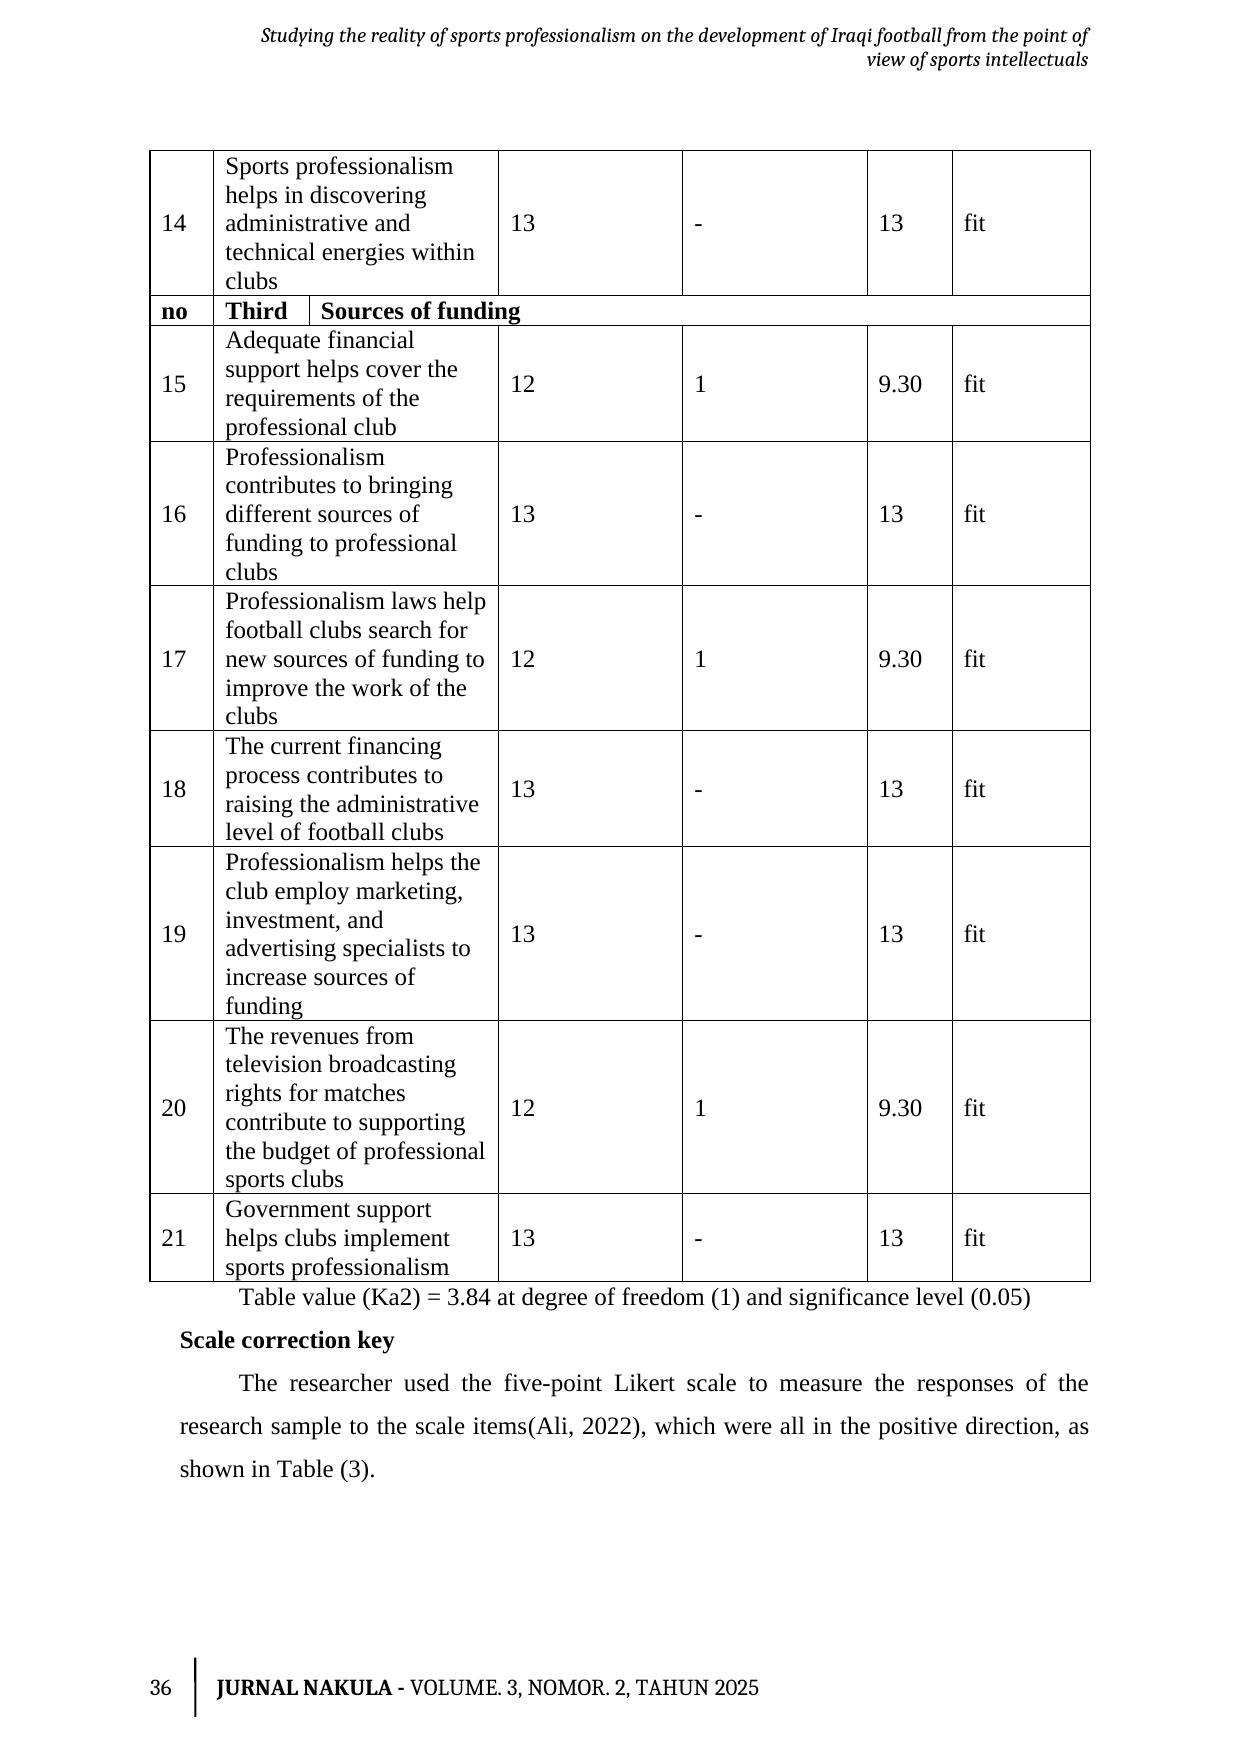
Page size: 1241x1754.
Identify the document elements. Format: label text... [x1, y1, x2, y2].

table_cell 17 [151, 586, 213, 730]
table_cell 12 [499, 326, 682, 441]
table_cell fit [953, 731, 1090, 846]
table_cell 13 [868, 442, 952, 585]
table_cell 13 [499, 1194, 682, 1281]
table_cell fit [953, 847, 1090, 1020]
table_cell fit [953, 586, 1090, 730]
text The researcher used the five-point Likert scale to measure the responses of the research sample to the scale items, which were all in the positive direction, as shown in Table (3). [179, 1368, 1090, 1483]
table_cell Adequate financial support helps cover the requirements of the professional club [214, 326, 498, 441]
table_cell The current financing process contributes to raising the administrative level of football clubs [214, 731, 498, 846]
table_cell Professionalism helps the club employ marketing, investment, and advertising specialists to increase sources of funding [214, 847, 498, 1020]
table_cell 13 [868, 1194, 952, 1281]
table_cell 12 [499, 1021, 682, 1193]
table_cell 1 [683, 326, 867, 441]
table_cell Professionalism laws help football clubs search for new sources of funding to improve the work of the clubs [214, 586, 498, 730]
table_cell 20 [151, 1021, 213, 1193]
table_cell - [683, 847, 867, 1020]
table_cell Sports professionalism helps in discovering administrative and technical energies within clubs [214, 151, 498, 295]
table_cell fit [953, 442, 1090, 585]
table_cell fit [953, 1021, 1090, 1193]
table_cell - [683, 442, 867, 585]
table_cell 13 [499, 731, 682, 846]
table_cell fit [953, 1194, 1090, 1281]
table_cell Professionalism contributes to bringing different sources of funding to professional clubs [214, 442, 498, 585]
table_cell 18 [151, 731, 213, 846]
table_cell 15 [151, 326, 213, 441]
table_cell Government support helps clubs implement sports professionalism [214, 1194, 498, 1281]
table_cell - [683, 151, 867, 295]
table_cell fit [953, 326, 1090, 441]
table_cell 13 [868, 151, 952, 295]
table_cell 13 [868, 731, 952, 846]
table_cell The revenues from television broadcasting rights for matches contribute to supporting the budget of professional sports clubs [214, 1021, 498, 1193]
table_cell - [683, 731, 867, 846]
table_cell 1 [683, 1021, 867, 1193]
table_cell Sources of funding [310, 296, 1090, 324]
table_cell 21 [151, 1194, 213, 1281]
text Table value (Ka2) = 3.84 at degree of freedom (1) and significance level (0.05) [179, 1282, 1090, 1310]
table_cell 1 [683, 586, 867, 730]
text Scale correction key [150, 1325, 1090, 1353]
table_cell 9.30 [868, 586, 952, 730]
table_cell 13 [868, 847, 952, 1020]
table_cell 9.30 [868, 326, 952, 441]
table_cell 13 [499, 151, 682, 295]
table_cell 13 [499, 847, 682, 1020]
table_cell 16 [151, 442, 213, 585]
table_cell 13 [499, 442, 682, 585]
table_cell 9.30 [868, 1021, 952, 1193]
table_cell 12 [499, 586, 682, 730]
table_cell 19 [151, 847, 213, 1020]
table_cell no [151, 296, 213, 324]
table_cell fit [953, 151, 1090, 295]
table_cell Third [214, 296, 309, 324]
table_cell 14 [151, 151, 213, 295]
table_cell - [683, 1194, 867, 1281]
